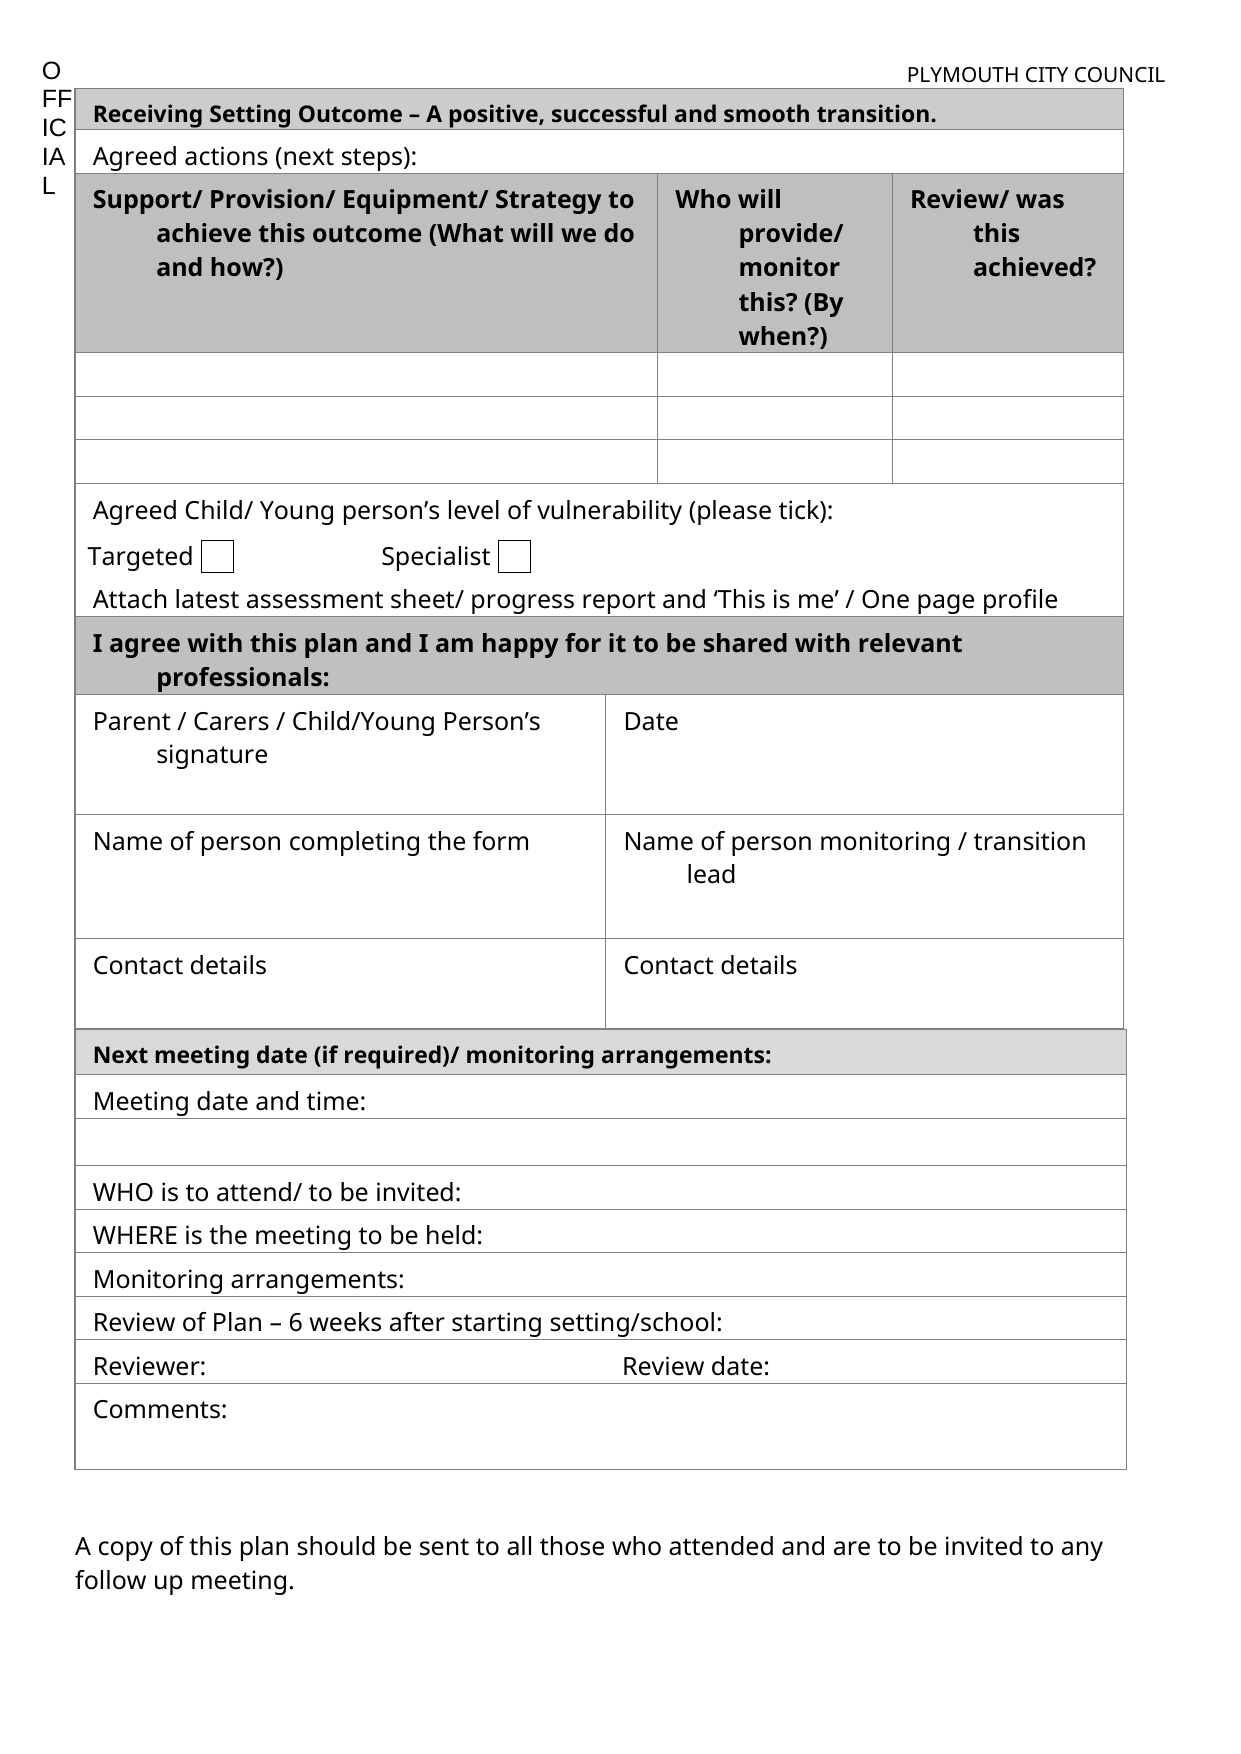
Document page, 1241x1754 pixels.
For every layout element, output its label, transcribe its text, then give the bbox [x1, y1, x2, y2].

table_cell Reviewer: [76, 1340, 604, 1383]
table_cell Contact details [76, 939, 605, 1028]
table_header Receiving Setting Outcome – A positive, successful and smooth transition. [76, 89, 1123, 129]
table_cell WHERE is the meeting to be held: [76, 1210, 1126, 1252]
table_cell Agreed Child/ Young person’s level of vulnerability (please tick): Targeted Specialist Attach latest assessment sheet/ progress report and ‘This is me’ / One page profile [76, 484, 1123, 616]
table_cell Name of person completing the form [76, 815, 605, 938]
table_cell Review date: [604, 1340, 1126, 1383]
table_cell Monitoring arrangements: [76, 1253, 1126, 1296]
table_cell Agreed actions (next steps): [76, 130, 1123, 172]
table_cell [893, 440, 1123, 483]
table_cell Contact details [606, 939, 1123, 1028]
table_cell [76, 397, 657, 439]
table_cell Parent / Carers / Child/Young Person’s signature [76, 695, 605, 814]
table_cell Comments: [76, 1384, 1126, 1469]
table_header I agree with this plan and I am happy for it to be shared with relevant professionals: [76, 617, 1123, 694]
table_cell Review of Plan – 6 weeks after starting setting/school: [76, 1297, 1126, 1339]
table_cell [658, 353, 892, 396]
table_cell Who will provide/ monitor this? (By when?) [658, 174, 892, 352]
table_cell Name of person monitoring / transition lead [606, 815, 1123, 938]
table_cell [658, 397, 892, 439]
table_cell Meeting date and time: [76, 1075, 1126, 1118]
table_cell Support/ Provision/ Equipment/ Strategy to achieve this outcome (What will we do and how?) [76, 174, 657, 352]
table_cell [76, 353, 657, 396]
table_cell [893, 397, 1123, 439]
table_cell [76, 440, 657, 483]
table_cell [76, 1119, 1126, 1165]
table_cell WHO is to attend/ to be invited: [76, 1166, 1126, 1208]
table_cell [658, 440, 892, 483]
table_cell [893, 353, 1123, 396]
table_cell Review/ was this achieved? [893, 174, 1123, 352]
text A copy of this plan should be sent to all those who attended and are to be invited to any follow up meeting. [75, 1529, 1165, 1597]
table_cell Date [606, 695, 1123, 814]
table_header Next meeting date (if required)/ monitoring arrangements: [76, 1030, 1126, 1074]
